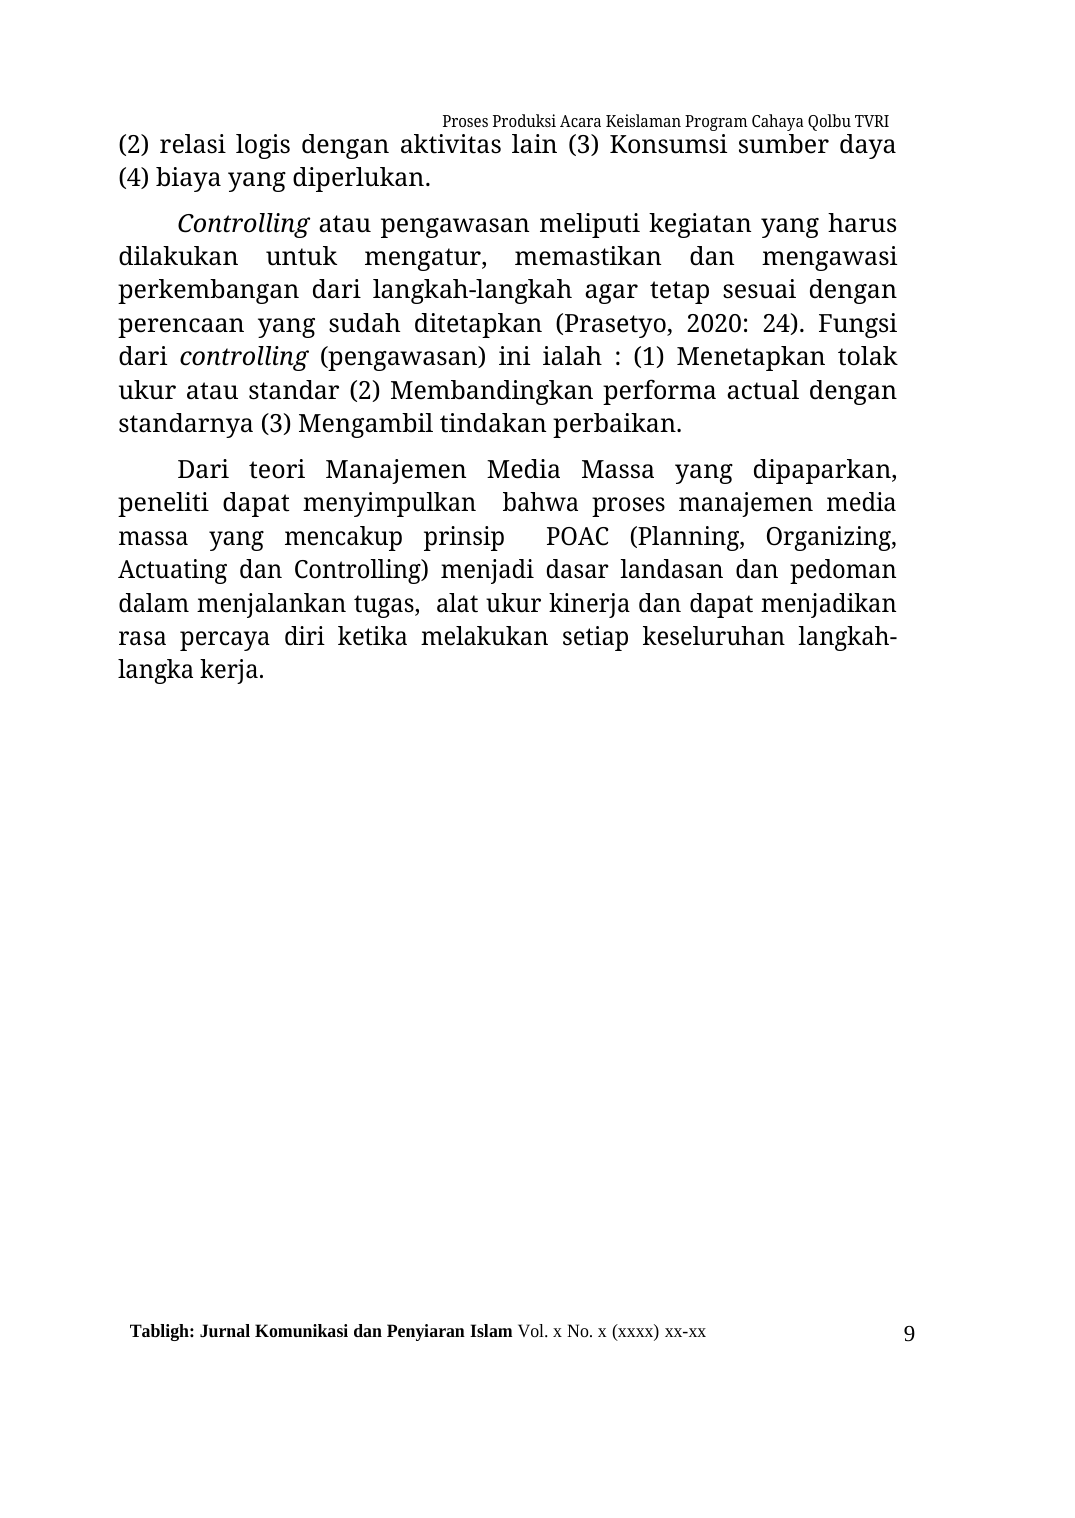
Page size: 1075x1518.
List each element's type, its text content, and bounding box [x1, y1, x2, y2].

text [118, 127, 898, 194]
text Controlling atau pengawasan meliputi kegiatan yang harus dilakukan untuk mengatur, memastikan dan mengawasi perkembangan dari langkah-langkah agar tetap sesuai dengan perencaan yang sudah ditetapkan (Prasetyo, 2020: 24). Fungsi dari controlling (pengawasan) ini ialah : (1) Menetapkan tolak ukur atau standar (2) Membandingkan performa actual dengan standarnya (3) Mengambil tindakan perbaikan. [118, 206, 898, 440]
text Dari teori Manajemen Media Massa yang dipaparkan, peneliti dapat menyimpulkan bahwa proses manajemen media massa yang mencakup prinsip POAC (Planning, Organizing, Actuating dan Controlling) menjadi dasar landasan dan pedoman dalam menjalankan tugas, alat ukur kinerja dan dapat menjadikan rasa percaya diri ketika melakukan setiap keseluruhan langkah-langka kerja. [118, 452, 898, 686]
